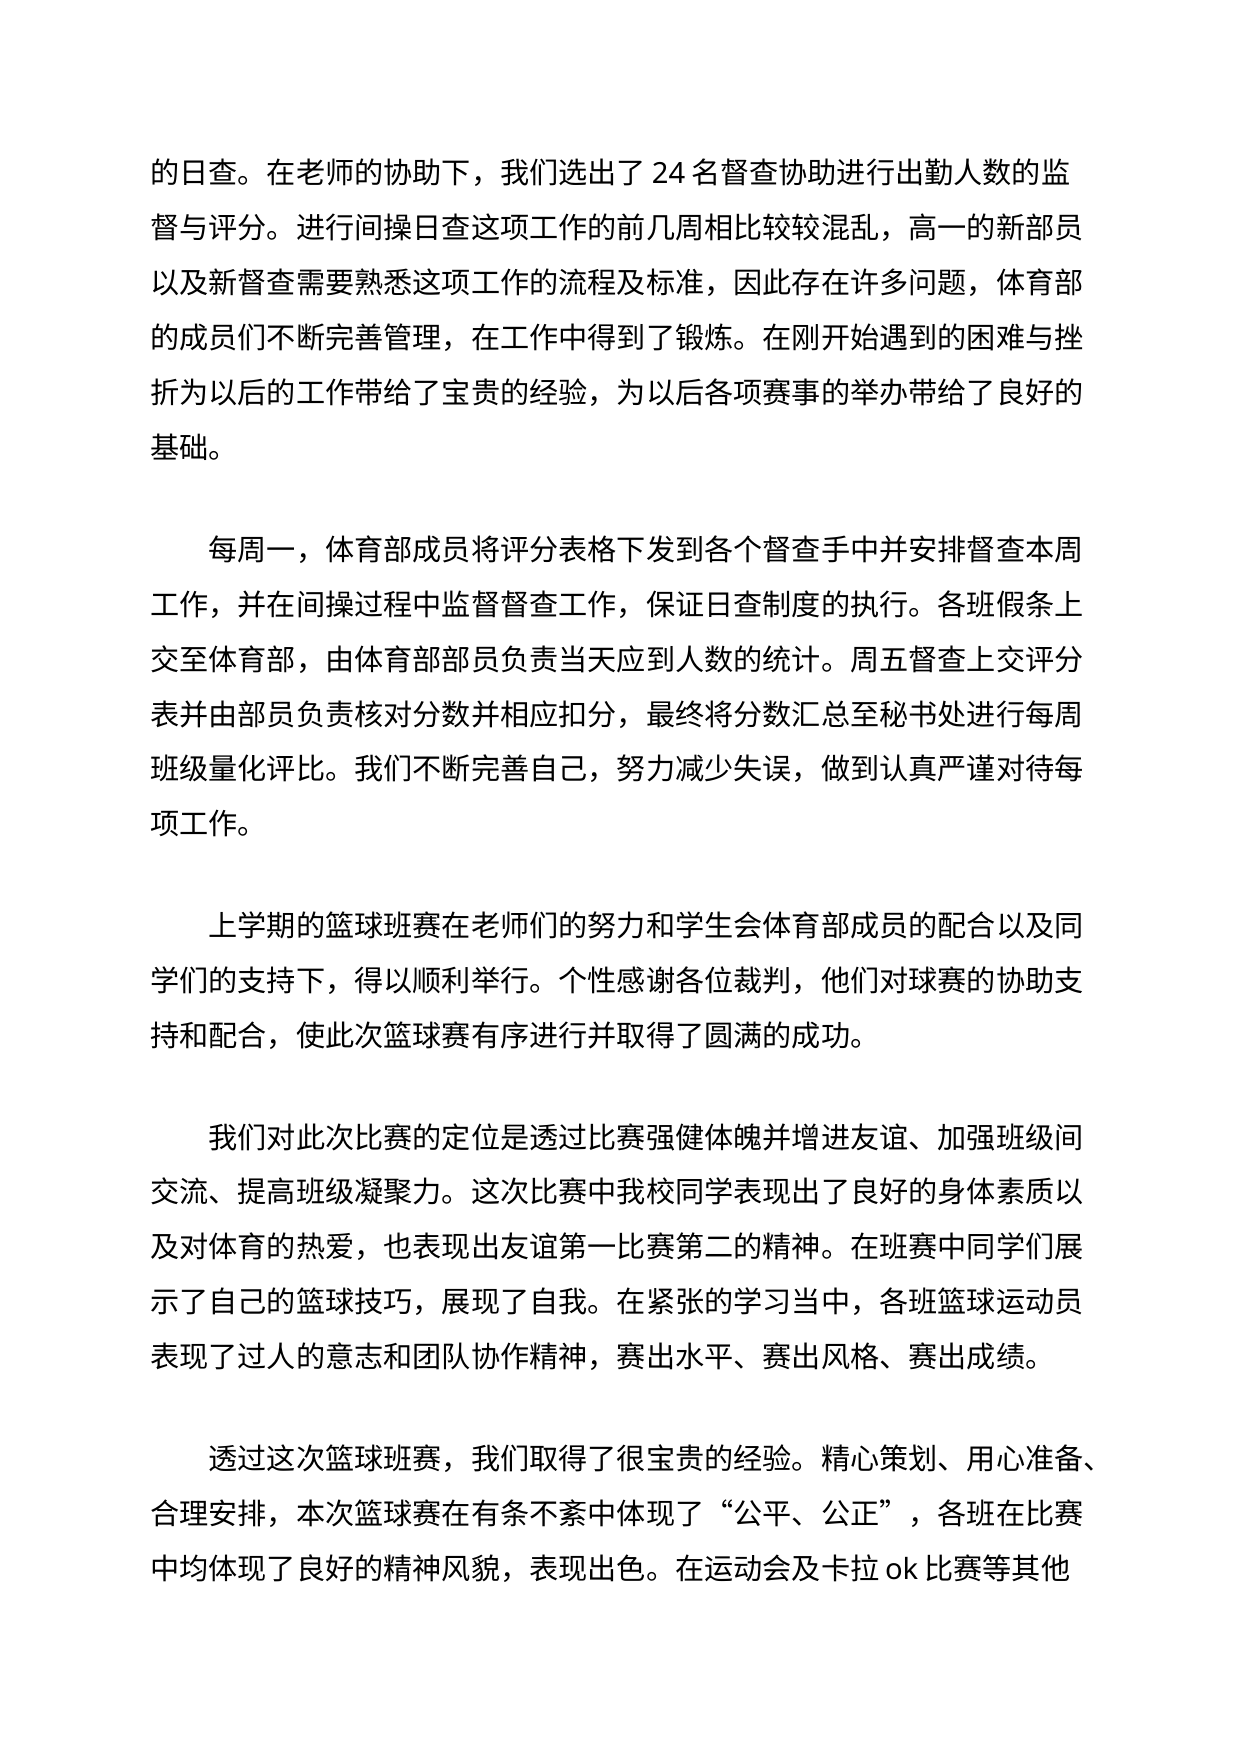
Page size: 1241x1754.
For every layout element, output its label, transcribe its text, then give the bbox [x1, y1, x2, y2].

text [150, 150, 1090, 467]
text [150, 1436, 1090, 1588]
text 我们对此次比赛的定位是透过比赛强健体魄并增进友谊、加强班级间交流、提高班级凝聚力。这次比赛中我校同学表现出了良好的身体素质以及对体育的热爱，也表现出友谊第一比赛第二的精神。在班赛中同学们展示了自己的篮球技巧，展现了自我。在紧张的学习当中，各班篮球运动员表现了过人的意志和团队协作精神，赛出水平、赛出风格、赛出成绩。 [150, 1114, 1090, 1376]
text 每周一，体育部成员将评分表格下发到各个督查手中并安排督查本周工作，并在间操过程中监督督查工作，保证日查制度的执行。各班假条上交至体育部，由体育部部员负责当天应到人数的统计。周五督查上交评分表并由部员负责核对分数并相应扣分，最终将分数汇总至秘书处进行每周班级量化评比。我们不断完善自己，努力减少失误，做到认真严谨对待每项工作。 [150, 526, 1090, 843]
text 上学期的篮球班赛在老师们的努力和学生会体育部成员的配合以及同学们的支持下，得以顺利举行。个性感谢各位裁判，他们对球赛的协助支持和配合，使此次篮球赛有序进行并取得了圆满的成功。 [150, 903, 1090, 1055]
